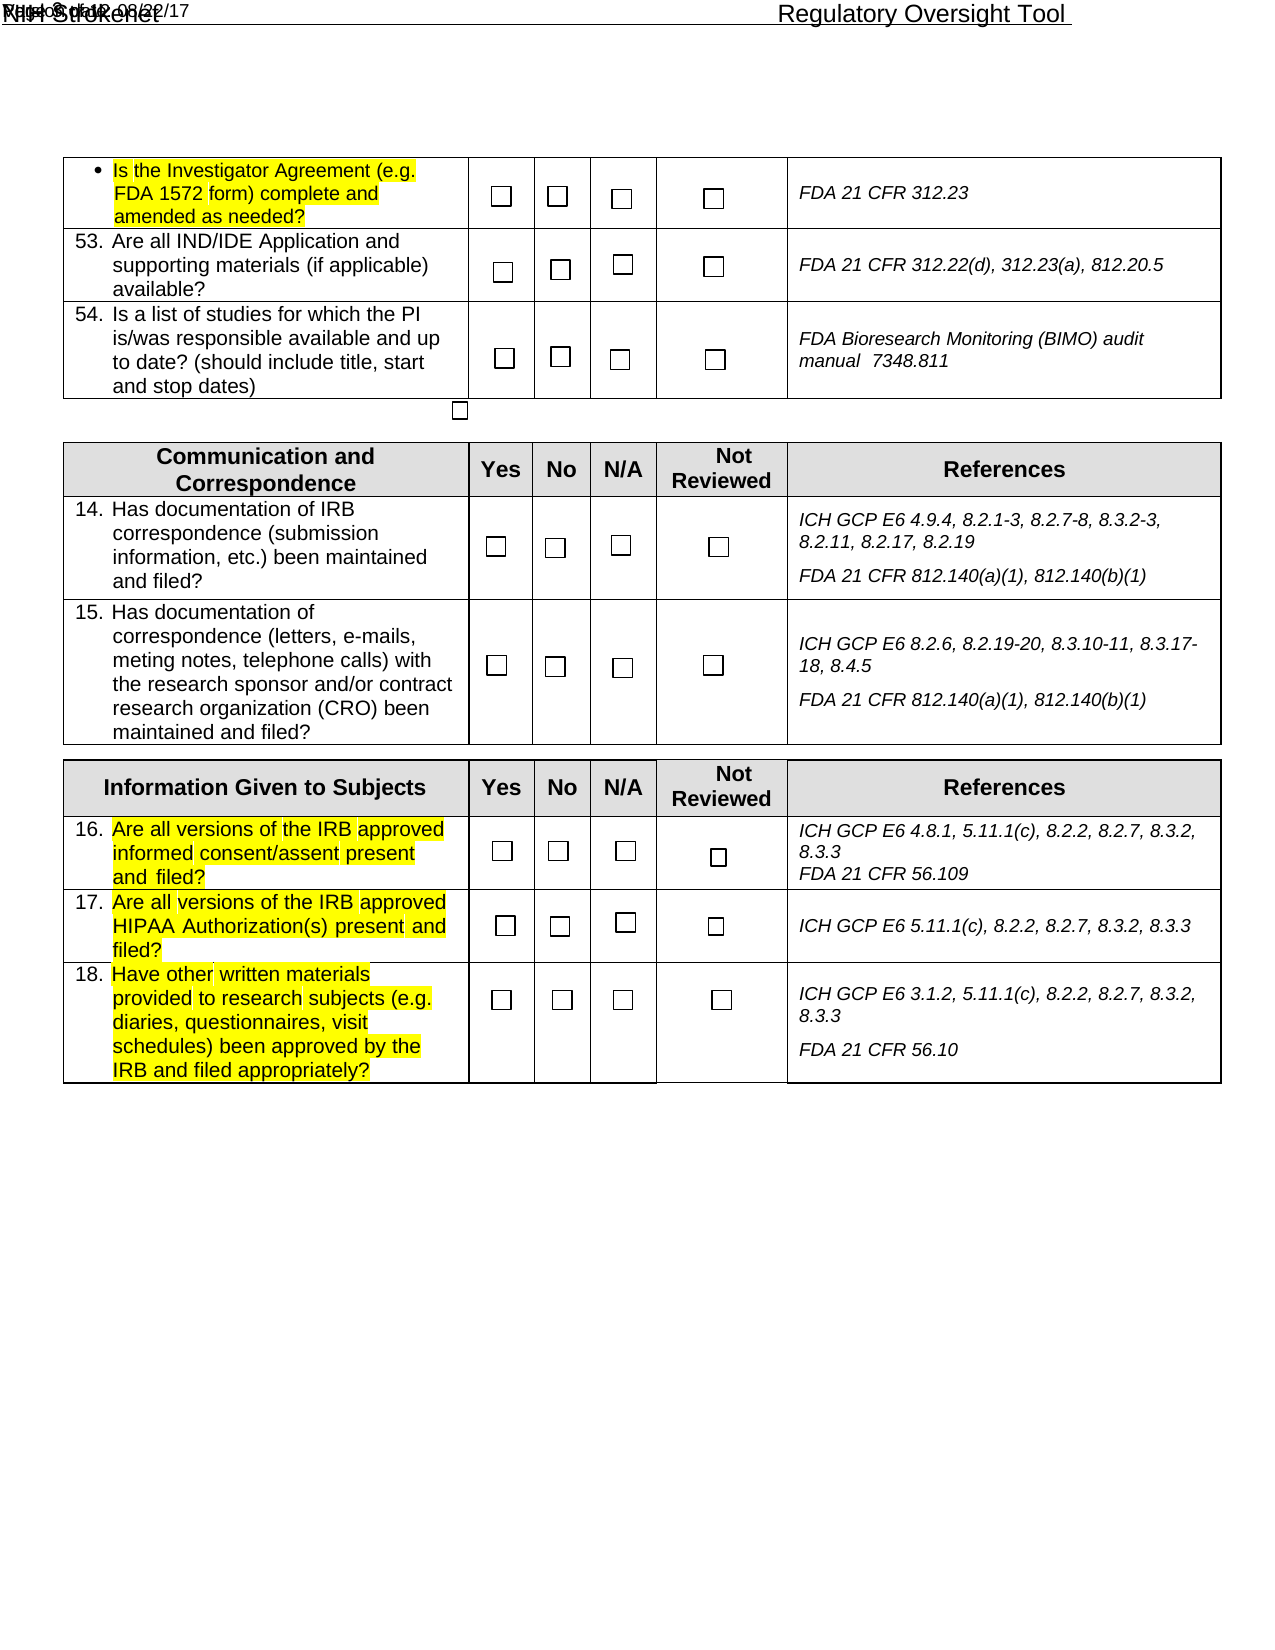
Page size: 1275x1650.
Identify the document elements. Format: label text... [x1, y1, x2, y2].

table_header [657, 158, 712, 227]
table_cell FDA 21 CFR 312.22(d), 312.23(a), 812.20.5 [788, 229, 1220, 301]
table_header [633, 158, 656, 227]
table_cell [657, 229, 712, 301]
table_cell [591, 600, 656, 744]
table_cell FDA Bioresearch Monitoring (BIMO) audit manual 7348.811 [788, 302, 1220, 397]
table_cell [614, 229, 633, 301]
table_cell [470, 963, 534, 1082]
table_cell [591, 497, 656, 599]
table_cell [470, 600, 532, 744]
table_header No [535, 761, 590, 816]
table_header [492, 158, 511, 227]
table_cell ICH GCP E6 3.1.2, 5.11.1(c), 8.2.2, 8.2.7, 8.3.2, 8.3.3 FDA 21 CFR 56.10 [788, 963, 1220, 1082]
table_cell [470, 497, 532, 599]
table_cell [553, 302, 572, 397]
table_header Yes [470, 443, 532, 496]
table_cell [469, 302, 492, 397]
table_cell [533, 600, 590, 744]
table_cell [511, 302, 534, 397]
table_cell ICH GCP E6 4.8.1, 5.11.1(c), 8.2.2, 8.2.7, 8.3.2, 8.3.3 FDA 21 CFR 56.109 [788, 817, 1220, 888]
table_cell [657, 497, 787, 599]
table_cell [591, 890, 656, 962]
table_header Is the Investigator Agreement (e.g. FDA 1572 form) complete and amended as needed? [64, 158, 468, 227]
table_header N/A [591, 443, 656, 496]
table_cell 16. Are all versions of the IRB approved informed consent/assent present and filed? [205, 817, 468, 888]
table_cell 17. Are all versions of the IRB approved HIPAA Authorization(s) present and filed? [162, 890, 468, 962]
table_cell [470, 817, 534, 888]
table_cell [535, 890, 590, 962]
table_header [614, 158, 633, 227]
table_header [591, 158, 614, 227]
table_header References [788, 761, 1220, 816]
table_header N/A [591, 761, 656, 816]
table_cell ICH GCP E6 5.11.1(c), 8.2.2, 8.2.7, 8.3.2, 8.3.3 [788, 890, 1220, 962]
table_cell ICH GCP E6 8.2.6, 8.2.19-20, 8.3.10-11, 8.3.17- 18, 8.4.5 FDA 21 CFR 812.140(a)(1), 812.140(b)(1) [788, 600, 1220, 744]
table_cell [535, 817, 590, 888]
table_cell [469, 229, 492, 301]
table_header FDA 21 CFR 312.23 [788, 158, 1220, 227]
table_header [553, 158, 572, 227]
table_header Communication and Correspondence [64, 443, 468, 496]
table_cell [657, 302, 712, 397]
table_cell [731, 302, 787, 397]
table_cell [731, 229, 787, 301]
table_cell 15. Has documentation of correspondence (letters, e-mails, meting notes, telephone calls) with the research sponsor and/or contract research organization (CRO) been maintained and filed? [64, 600, 468, 744]
table_header No [533, 443, 590, 496]
table_cell 54. Is a list of studies for which the PI is/was responsible available and up to date? (should include title, start and stop dates) [64, 302, 468, 397]
table_header [511, 158, 534, 227]
table_cell [657, 890, 787, 962]
table_cell [553, 229, 572, 301]
table_cell ICH GCP E6 4.9.4, 8.2.1-3, 8.2.7-8, 8.3.2-3, 8.2.11, 8.2.17, 8.2.19 FDA 21 CFR 812.140(a)(1), 812.140(b)(1) [788, 497, 1220, 599]
table_cell [572, 229, 590, 301]
table_cell 53. Are all IND/IDE Application and supporting materials (if applicable) available? [64, 229, 468, 301]
table_cell [657, 600, 787, 744]
table_header [469, 158, 492, 227]
table_header [712, 158, 731, 227]
table_cell [614, 302, 633, 397]
table_header References [788, 443, 1220, 496]
table_header [572, 158, 590, 227]
table_cell [591, 817, 656, 888]
table_cell [591, 229, 614, 301]
table_header Yes [470, 761, 534, 816]
table_cell [591, 963, 656, 1082]
table_header [535, 158, 553, 227]
table_cell [657, 817, 787, 888]
table_cell 18. Have other written materials provided to research subjects (e.g. diaries, questionnaires, visit schedules) been approved by the IRB and filed appropriately? [64, 963, 468, 1082]
table_cell [535, 229, 553, 301]
table_cell [533, 497, 590, 599]
table_cell [492, 229, 511, 301]
table_cell [591, 302, 614, 397]
table_cell [492, 302, 511, 397]
table_cell [572, 302, 590, 397]
table_header Not Reviewed [657, 760, 787, 816]
table_cell [535, 963, 590, 1082]
table_header Information Given to Subjects [64, 761, 468, 816]
table_cell [633, 229, 656, 301]
table_cell [657, 963, 787, 1082]
table_cell [511, 229, 534, 301]
table_cell [633, 302, 656, 397]
table_cell [712, 302, 731, 397]
table_cell [470, 890, 534, 962]
table_header Not Reviewed [657, 443, 787, 496]
table_cell [712, 229, 731, 301]
table_cell 14. Has documentation of IRB correspondence (submission information, etc.) been maintained and filed? [64, 497, 468, 599]
table_header [731, 158, 787, 227]
table_cell [535, 302, 553, 397]
